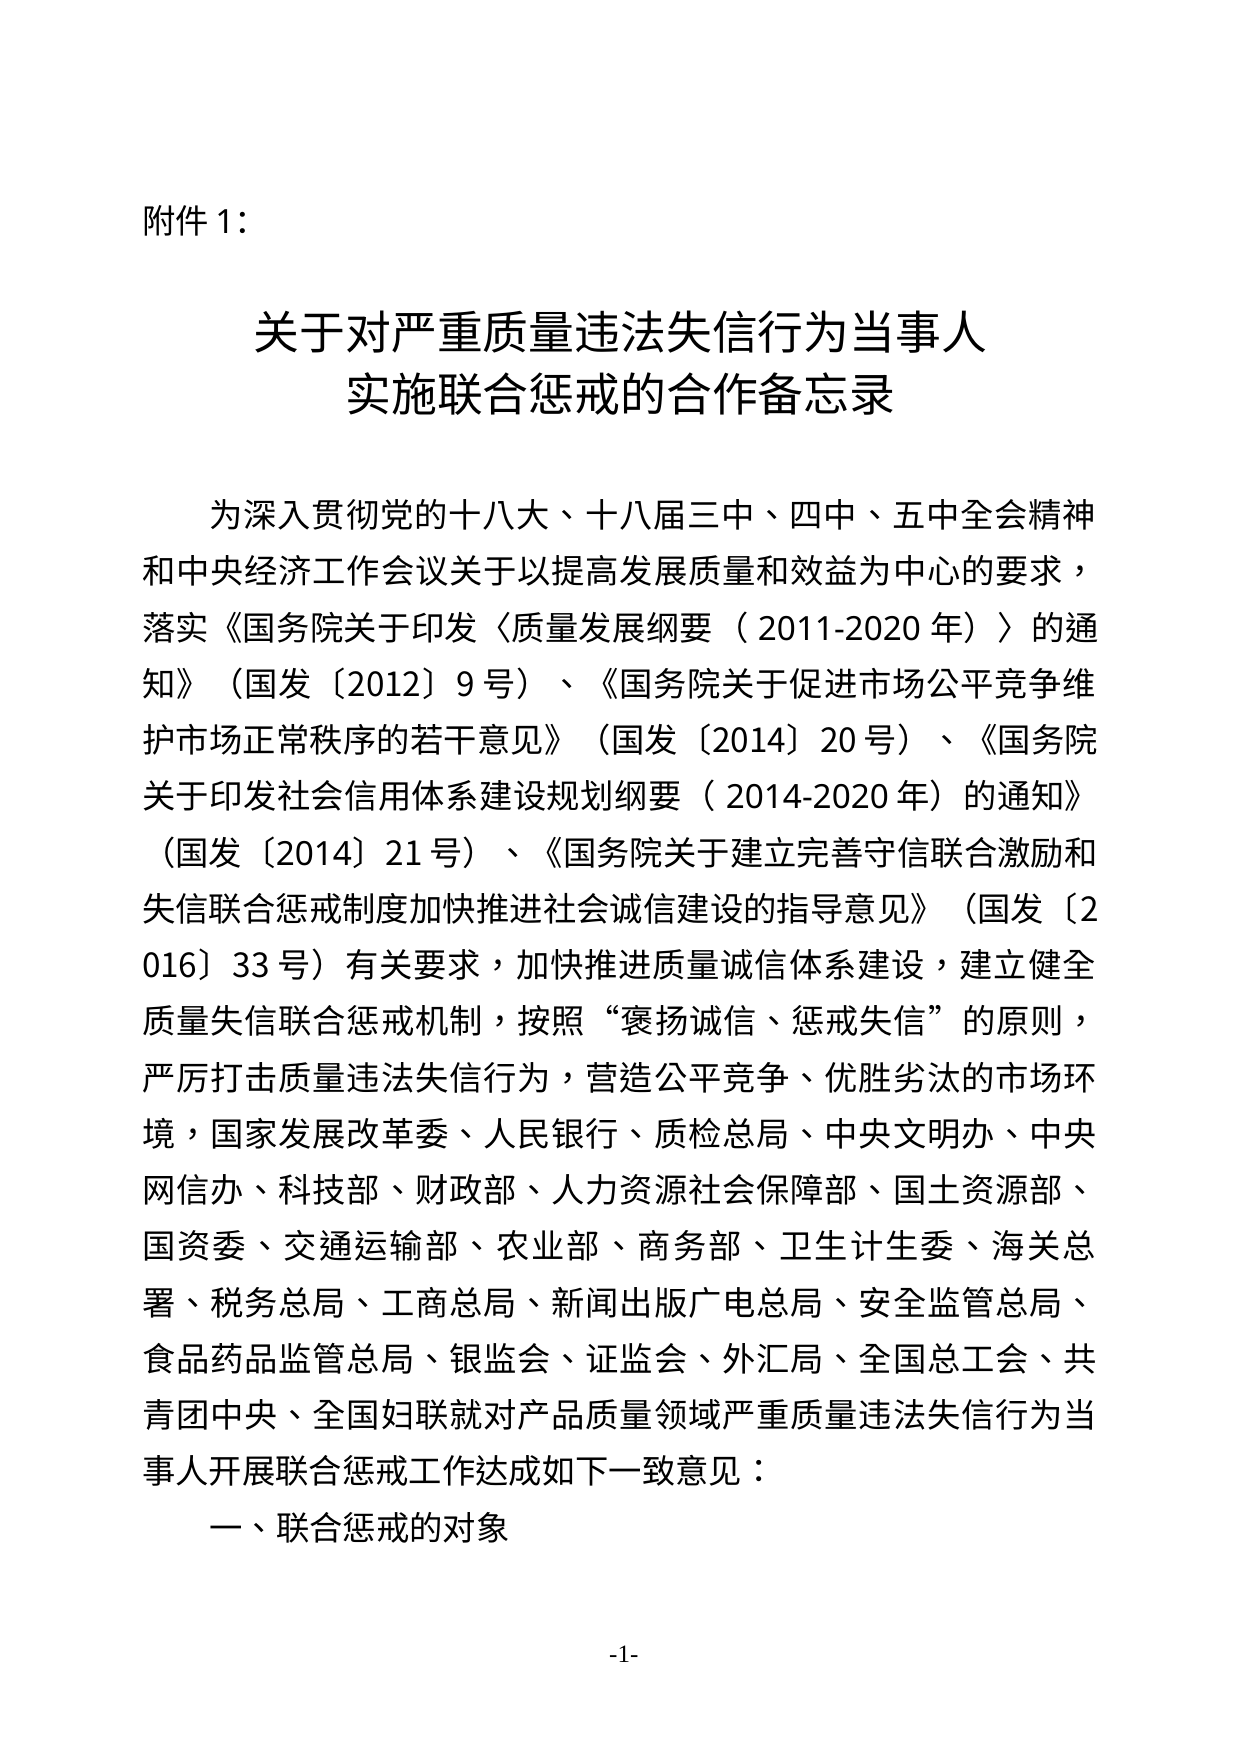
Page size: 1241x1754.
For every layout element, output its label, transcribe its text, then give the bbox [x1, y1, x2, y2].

text 实施联合惩戒的合作备忘录 [142, 362, 1098, 424]
subtitle 附件1： [142, 195, 1098, 243]
text 一、联合惩戒的对象 [142, 1495, 1098, 1551]
text 为深入贯彻党的十八大、十八届三中、四中、五中全会精神和中央经济工作会议关于以提高发展质量和效益为中心的要求，落实《国务院关于印发〈质量发展纲要（ 2011-2020 年）〉的通知》（国发〔2012〕9号）、《国务院关于促进市场公平竞争维护市场正常秩序的若干意见》（国发〔2014〕20号）、《国务院关于印发社会信用体系建设规划纲要（ 2014-2020年）的通知》（国发〔2014〕21号）、《国务院关于建立完善守信联合激励和失信联合惩戒制度加快推进社会诚信建设的指导意见》（国发〔2016〕33号）有关要求，加快推进质量诚信体系建设，建立健全质量失信联合惩戒机制，按照“褒扬诚信、惩戒失信”的原则，严厉打击质量违法失信行为，营造公平竞争、优胜劣汰的市场环境，国家发展改革委、人民银行、质检总局、中央文明办、中央网信办、科技部、财政部、人力资源社会保障部、国土资源部、国资委、交通运输部、农业部、商务部、卫生计生委、海关总署、税务总局、工商总局、新闻出版广电总局、安全监管总局、食品药品监管总局、银监会、证监会、外汇局、全国总工会、共青团中央、全国妇联就对产品质量领域严重质量违法失信行为当事人开展联合惩戒工作达成如下一致意见： [142, 482, 1098, 1495]
text 关于对严重质量违法失信行为当事人 [142, 299, 1098, 362]
